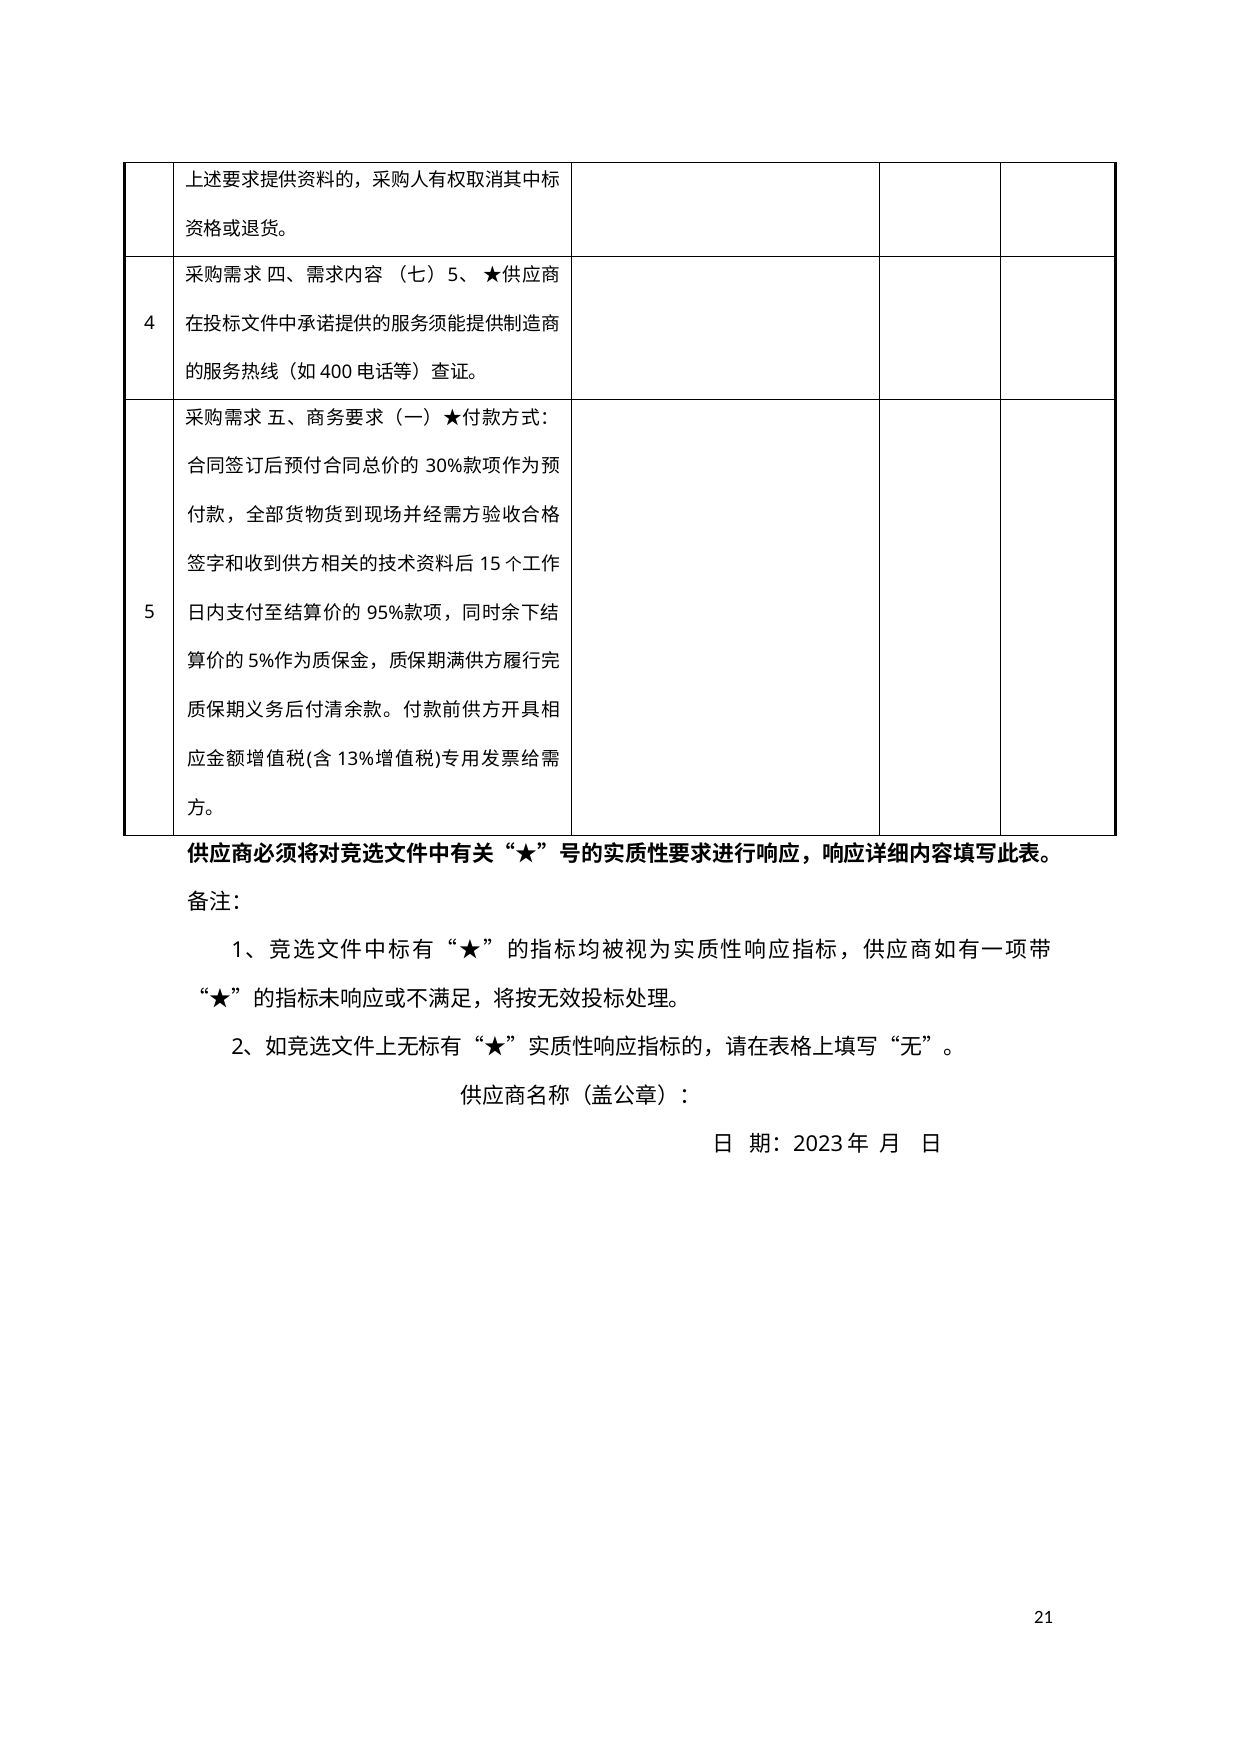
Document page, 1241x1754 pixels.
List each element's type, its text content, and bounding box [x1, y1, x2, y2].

table_cell [1001, 400, 1114, 835]
table_cell 4 [126, 257, 173, 399]
table_cell 采购需求 五、商务要求（一）★付款方式：合同签订后预付合同总价的30%款项作为预付款，全部货物货到现场并经需方验收合格签字和收到供方相关的技术资料后15个工作日内支付至结算价的95%款项，同时余下结算价的5%作为质保金，质保期满供方履行完质保期义务后付清余款。付款前供方开具相应金额增值税(含13%增值税)专用发票给需方。 [174, 400, 571, 835]
text 2、如竞选文件上无标有“★”实质性响应指标的，请在表格上填写“无”。 [187, 1029, 1053, 1062]
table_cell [174, 163, 571, 256]
text 备注： [187, 884, 1053, 916]
table_cell [880, 257, 1000, 399]
table_cell [572, 163, 879, 256]
text 供应商名称（盖公章）： [187, 1077, 1053, 1110]
table_cell [1001, 163, 1114, 256]
table_cell [1001, 257, 1114, 399]
table_cell [880, 400, 1000, 835]
table_cell [572, 257, 879, 399]
text 供应商必须将对竞选文件中有关“★”号的实质性要求进行响应，响应详细内容填写此表。 [187, 836, 1053, 868]
table_cell [572, 400, 879, 835]
table_cell 采购需求 四、需求内容 （七）5、 ★供应商在投标文件中承诺提供的服务须能提供制造商的服务热线（如400电话等）查证。 [174, 257, 571, 399]
table_cell [880, 163, 1000, 256]
table_cell 5 [126, 400, 173, 835]
text 1、竞选文件中标有“★”的指标均被视为实质性响应指标，供应商如有一项带“★”的指标未响应或不满足，将按无效投标处理。 [187, 932, 1053, 1013]
text 日 期：2023年 月 日 [187, 1126, 1053, 1158]
table_cell 3 [126, 163, 173, 256]
